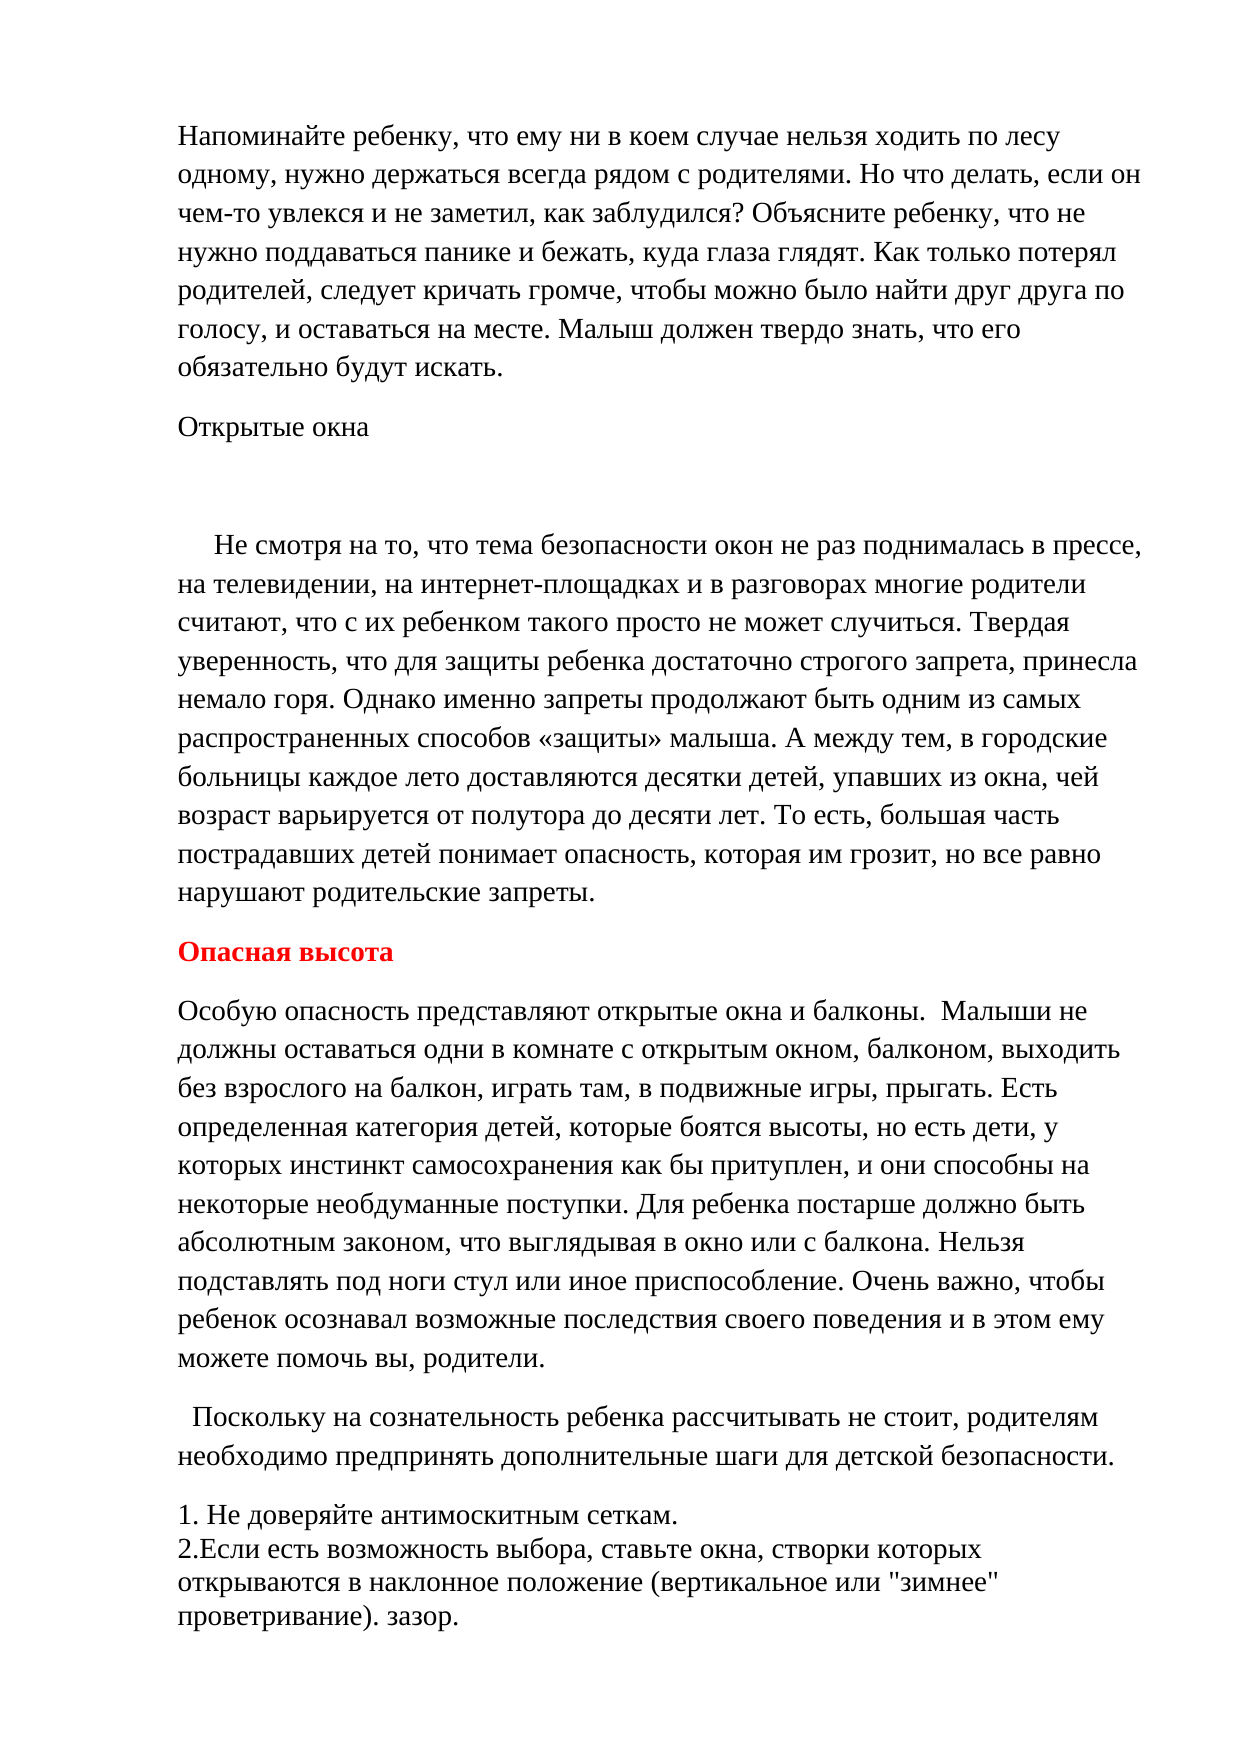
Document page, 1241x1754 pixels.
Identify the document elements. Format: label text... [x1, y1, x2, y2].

text Напоминайте ребенку, что ему ни в коем случае нельзя ходить по лесу одному, нужно держаться всегда рядом с родителями. Но что делать, если он чем-то увлекся и не заметил, как заблудился? Объясните ребенку, что не нужно поддаваться панике и бежать, куда глаза глядят. Как только потерял родителей, следует кричать громче, чтобы можно было найти друг друга по голосу, и оставаться на месте. Малыш должен твердо знать, что его обязательно будут искать. [177, 118, 1152, 383]
text Особую опасность представляют открытые окна и балконы. Малыши не должны оставаться одни в комнате с открытым окном, балконом, выходить без взрослого на балкон, играть там, в подвижные игры, прыгать. Есть определенная категория детей, которые боятся высоты, но есть дети, у которых инстинкт самосохранения как бы притуплен, и они способны на некоторые необдуманные поступки. Для ребенка постарше должно быть абсолютным законом, что выглядывая в окно или с балкона. Нельзя подставлять под ноги стул или иное приспособление. Очень важно, чтобы ребенок осознавал возможные последствия своего поведения и в этом ему можете помочь вы, родители. [177, 993, 1152, 1373]
text Поскольку на сознательность ребенка рассчитывать не стоит, родителям необходимо предпринять дополнительные шаги для детской безопасности. [177, 1399, 1152, 1471]
text Не смотря на то, что тема безопасности окон не раз поднималась в прессе, на телевидении, на интернет-площадках и в разговорах многие родители считают, что с их ребенком такого просто не может случиться. Твердая уверенность, что для защиты ребенка достаточно строгого запрета, принесла немало горя. Однако именно запреты продолжают быть одним из самых распространенных способов «защиты» малыша. А между тем, в городские больницы каждое лето доставляются десятки детей, упавших из окна, чей возраст варьируется от полутора до десяти лет. То есть, большая часть пострадавших детей понимает опасность, которая им грозит, но все равно нарушают родительские запреты. [177, 527, 1152, 908]
text Опасная высота [177, 934, 1152, 967]
text Открытые окна [177, 409, 1152, 442]
text 2.Если есть возможность выбора, ставьте окна, створки которых открываются в наклонное положение (вертикальное или "зимнее" проветривание). зазор. [177, 1531, 1152, 1631]
text 1. Не доверяйте антимоскитным сеткам. [177, 1497, 1152, 1531]
